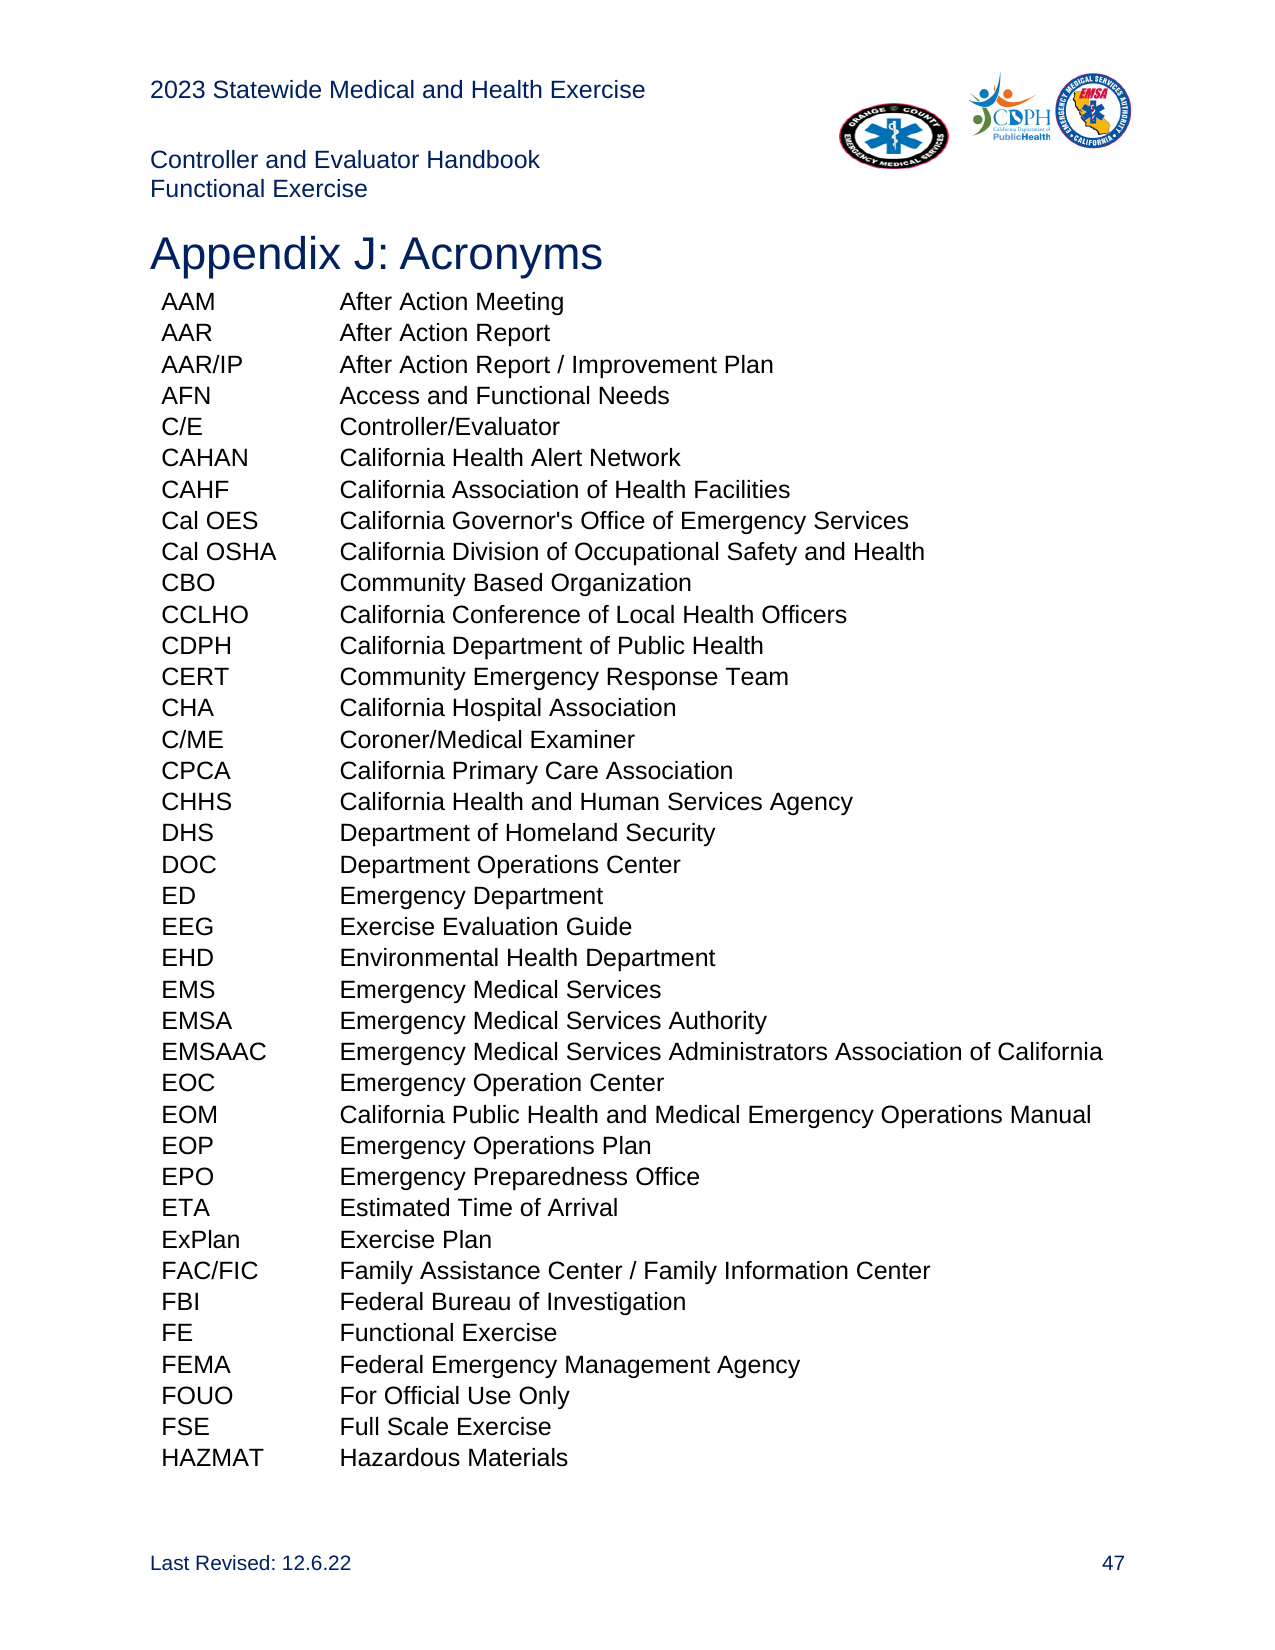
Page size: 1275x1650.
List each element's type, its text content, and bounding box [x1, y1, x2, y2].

table_cell EMS [150, 975, 328, 1006]
table_cell FAC/FIC [150, 1256, 328, 1287]
table_cell Federal Emergency Management Agency [328, 1350, 1134, 1381]
table_cell CBO [150, 569, 328, 600]
table_cell Family Assistance Center / Family Information Center [328, 1256, 1134, 1287]
table_cell Exercise Plan [328, 1225, 1134, 1256]
table_cell EOP [150, 1131, 328, 1162]
table_cell AAR/IP [150, 350, 328, 381]
table_cell California Public Health and Medical Emergency Operations Manual [328, 1100, 1134, 1131]
table_cell EHD [150, 944, 328, 975]
table_cell California Department of Public Health [328, 631, 1134, 662]
table_cell FSE [150, 1412, 328, 1443]
table_cell Estimated Time of Arrival [328, 1194, 1134, 1225]
table_cell Emergency Operation Center [328, 1069, 1134, 1100]
table_cell FEMA [150, 1350, 328, 1381]
table_cell Emergency Medical Services Administrators Association of California [328, 1037, 1134, 1068]
table_cell EMSA [150, 1006, 328, 1037]
table_cell Full Scale Exercise [328, 1412, 1134, 1443]
picture [1053, 72, 1134, 150]
table_cell CCLHO [150, 600, 328, 631]
table_cell Access and Functional Needs [328, 381, 1134, 412]
table_header AAM [150, 287, 328, 318]
table_cell Federal Bureau of Investigation [328, 1287, 1134, 1318]
table_cell Environmental Health Department [328, 944, 1134, 975]
table_cell CDPH [150, 631, 328, 662]
table_cell California Primary Care Association [328, 756, 1134, 787]
table_cell EOC [150, 1069, 328, 1100]
table_cell Emergency Preparedness Office [328, 1162, 1134, 1193]
table_cell Hazardous Materials [328, 1444, 1134, 1475]
table_cell Exercise Evaluation Guide [328, 912, 1134, 943]
table_cell California Division of Occupational Safety and Health [328, 537, 1134, 568]
table_cell ETA [150, 1194, 328, 1225]
table_cell DHS [150, 819, 328, 850]
table_cell Community Emergency Response Team [328, 662, 1134, 693]
table_cell AAR [150, 319, 328, 350]
table_cell EMSAAC [150, 1037, 328, 1068]
table_cell Functional Exercise [328, 1319, 1134, 1350]
table_cell FBI [150, 1287, 328, 1318]
table_cell CAHAN [150, 444, 328, 475]
table_cell Community Based Organization [328, 569, 1134, 600]
table_cell CHA [150, 694, 328, 725]
table_cell Cal OES [150, 506, 328, 537]
table_cell Coroner/Medical Examiner [328, 725, 1134, 756]
table_cell California Health Alert Network [328, 444, 1134, 475]
table_cell EEG [150, 912, 328, 943]
table_cell CAHF [150, 475, 328, 506]
table_cell CHHS [150, 787, 328, 818]
table_cell EPO [150, 1162, 328, 1193]
table_header After Action Meeting [328, 287, 1134, 318]
table_cell Department Operations Center [328, 850, 1134, 881]
table_cell C/ME [150, 725, 328, 756]
table_cell Emergency Medical Services Authority [328, 1006, 1134, 1037]
picture [968, 71, 1051, 140]
table_cell Department of Homeland Security [328, 819, 1134, 850]
subtitle Appendix J: Acronyms [150, 227, 1125, 279]
table_cell Emergency Operations Plan [328, 1131, 1134, 1162]
table_cell Controller/Evaluator [328, 412, 1134, 443]
table_cell HAZMAT [150, 1444, 328, 1475]
table_cell For Official Use Only [328, 1381, 1134, 1412]
table_cell C/E [150, 412, 328, 443]
table_cell CERT [150, 662, 328, 693]
table_cell After Action Report [328, 319, 1134, 350]
table_cell Cal OSHA [150, 537, 328, 568]
table_cell EOM [150, 1100, 328, 1131]
table_cell California Association of Health Facilities [328, 475, 1134, 506]
table_cell DOC [150, 850, 328, 881]
table_cell AFN [150, 381, 328, 412]
table_cell ED [150, 881, 328, 912]
table_cell California Health and Human Services Agency [328, 787, 1134, 818]
table_cell CPCA [150, 756, 328, 787]
table_cell Emergency Medical Services [328, 975, 1134, 1006]
table_cell FE [150, 1319, 328, 1350]
table_cell Emergency Department [328, 881, 1134, 912]
table_cell ExPlan [150, 1225, 328, 1256]
table_cell California Hospital Association [328, 694, 1134, 725]
table_cell California Governor's Office of Emergency Services [328, 506, 1134, 537]
table_cell After Action Report / Improvement Plan [328, 350, 1134, 381]
picture [839, 103, 950, 169]
table_cell FOUO [150, 1381, 328, 1412]
table_cell California Conference of Local Health Officers [328, 600, 1134, 631]
